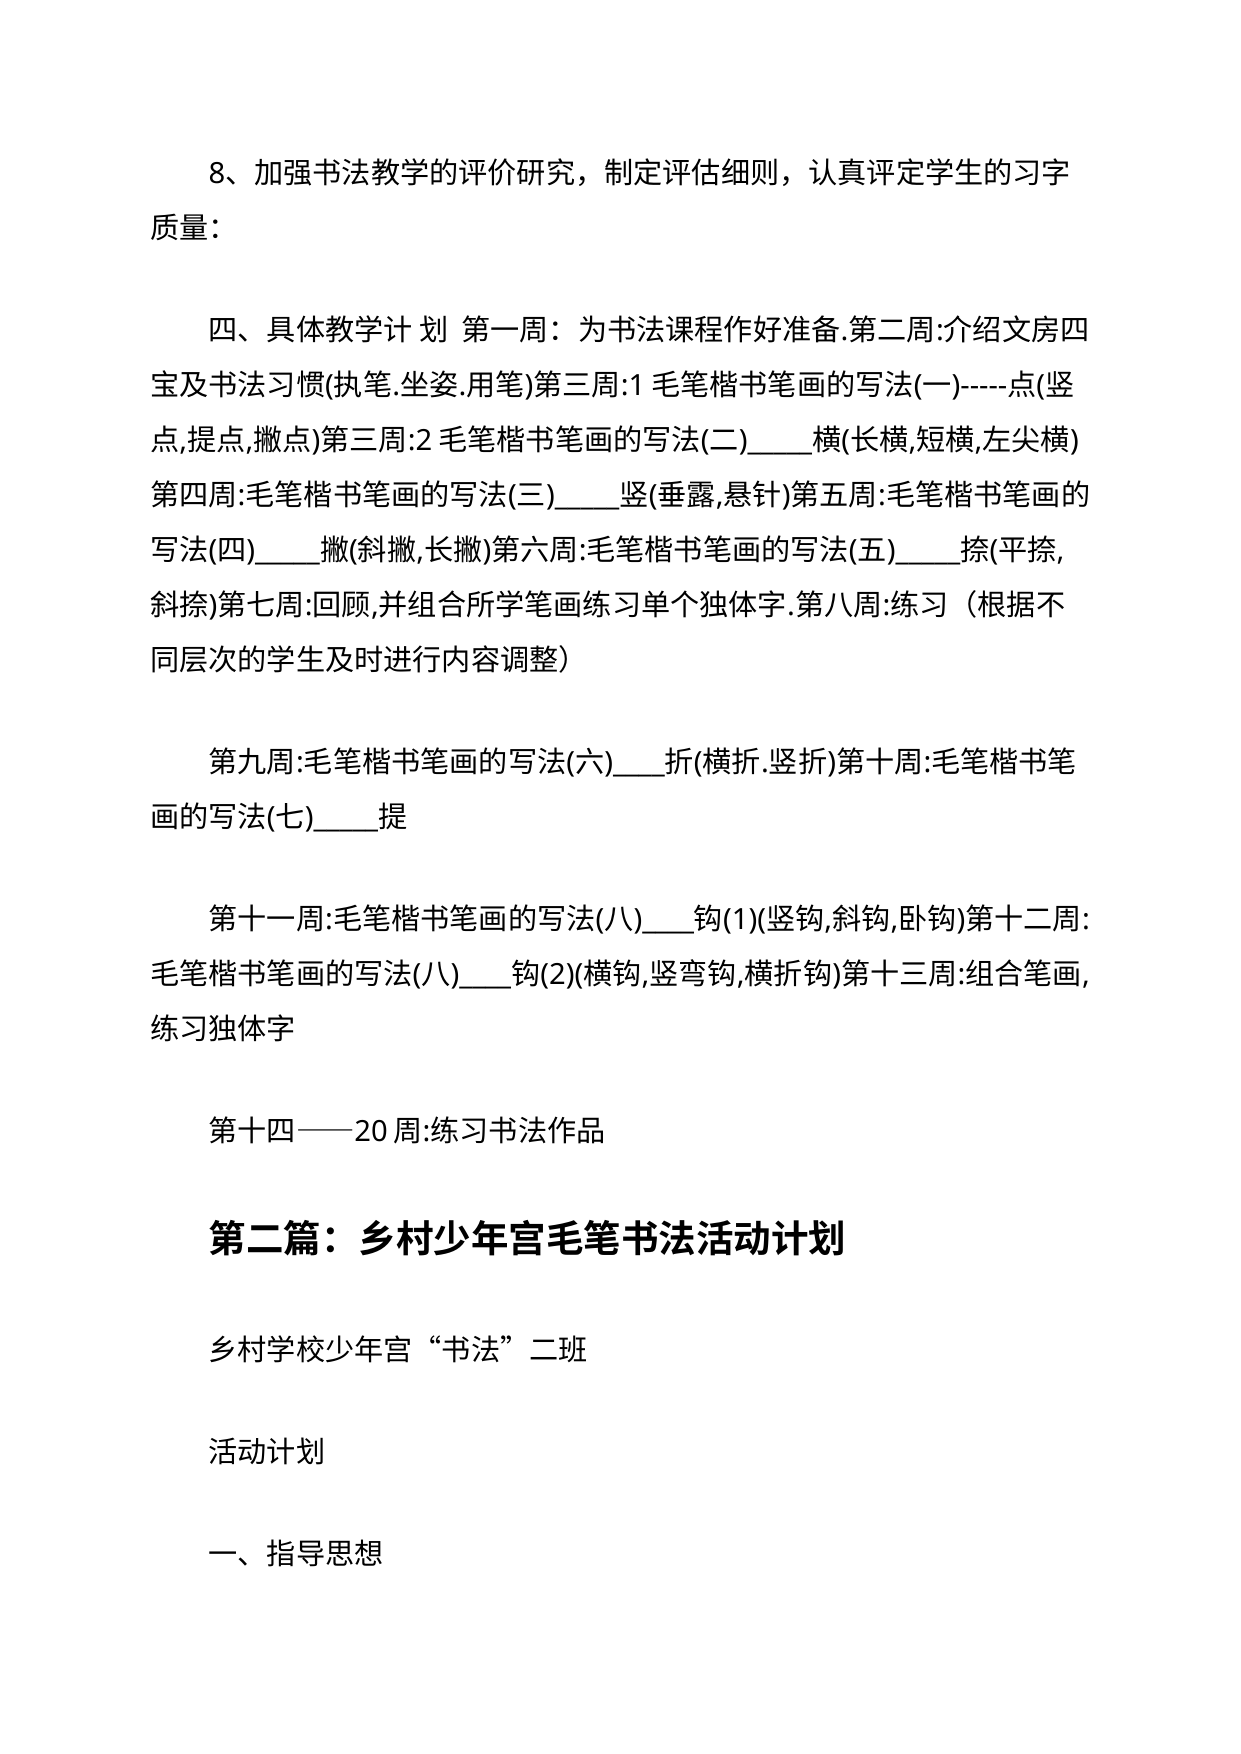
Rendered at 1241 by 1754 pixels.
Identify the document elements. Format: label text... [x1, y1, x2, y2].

text 一、指导思想 [150, 1530, 1090, 1572]
text 第十一周:毛笔楷书笔画的写法(八)____钩(1)(竖钩,斜钩,卧钩)第十二周:毛笔楷书笔画的写法(八)____钩(2)(横钩,竖弯钩,横折钩)第十三周:组合笔画,练习独体字 [150, 896, 1090, 1048]
text 第二篇：乡村少年宫毛笔书法活动计划 [150, 1209, 1090, 1263]
text 活动计划 [150, 1428, 1090, 1471]
text 第十四——20周:练习书法作品 [150, 1107, 1090, 1150]
text 第九周:毛笔楷书笔画的写法(六)____折(横折.竖折)第十周:毛笔楷书笔画的写法(七)_____提 [150, 738, 1090, 836]
text 乡村学校少年宫“书法”二班 [150, 1327, 1090, 1369]
text 8、加强书法教学的评价研究，制定评估细则，认真评定学生的习字质量： [150, 150, 1090, 247]
text 四、具体教学计 划 第一周：为书法课程作好准备.第二周:介绍文房四宝及书法习惯(执笔.坐姿.用笔)第三周:1毛笔楷书笔画的写法(一)-----点(竖点,提点,撇点)第三周:2毛笔楷书笔画的写法(二)_____横(长横,短横,左尖横)第四周:毛笔楷书笔画的写法(三)_____竖(垂露,悬针)第五周:毛笔楷书笔画的写法(四)_____撇(斜撇,长撇)第六周:毛笔楷书笔画的写法(五)_____捺(平捺,斜捺)第七周:回顾,并组合所学笔画练习单个独体字.第八周:练习（根据不同层次的学生及时进行内容调整） [150, 307, 1090, 679]
